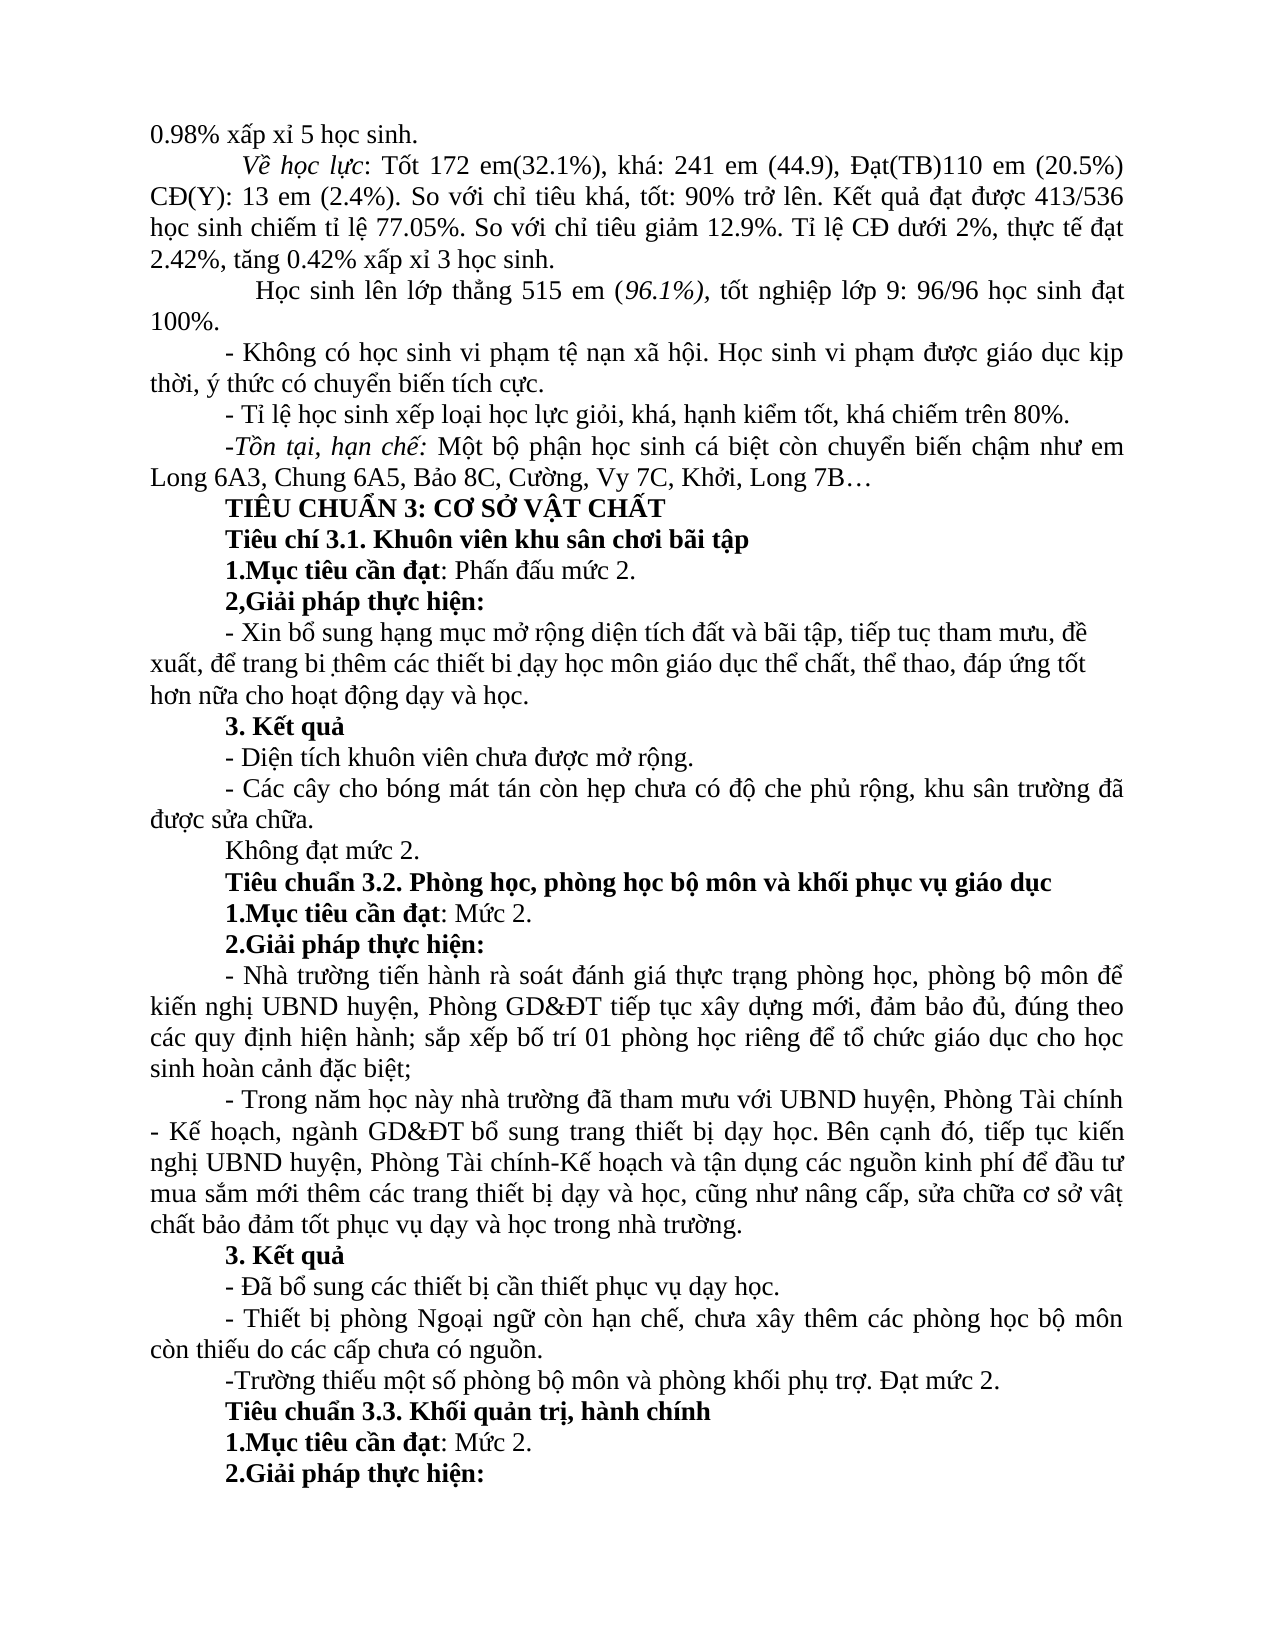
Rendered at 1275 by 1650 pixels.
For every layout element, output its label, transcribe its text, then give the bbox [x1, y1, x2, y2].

text 2.Giải pháp thực hiện: [150, 928, 1125, 959]
text 1.Mục tiêu cần đạt: Phấn đấu mức 2. [150, 554, 1125, 585]
text 1.Mục tiêu cần đạt: Mức 2. [150, 897, 1125, 928]
text - Nhà trường tiến hành rà soát đánh giá thực trạng phòng học, phòng bộ môn để kiến nghị UBND huyện, Phòng GD&ĐT tiếp tục xây dựng mới, đảm bảo đủ, đúng theo các quy định hiện hành; sắp xếp bố trí 01 phòng học riêng để tổ chức giáo dục cho học sinh hoàn cảnh đặc biệt; [150, 959, 1125, 1084]
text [150, 118, 1125, 149]
text -Tồn tại, hạn chế: Một bộ phận học sinh cá biệt còn chuyển biến chậm như em Long 6A3, Chung 6A5, Bảo 8C, Cường, Vy 7C, Khởi, Long 7B… [150, 429, 1125, 492]
text Tiêu chuẩn 3.2. Phòng học, phòng học bộ môn và khối phục vụ giáo dục [150, 866, 1125, 897]
text 1.Mục tiêu cần đạt: Mức 2. [150, 1426, 1125, 1457]
text Học sinh lên lớp thẳng 515 em (96.1%), tốt nghiệp lớp 9: 96/96 học sinh đạt 100%. [150, 274, 1125, 336]
text 2.Giải pháp thực hiện: [150, 1457, 1125, 1488]
text - Các cây cho bóng mát tán còn hẹp chưa có độ che phủ rộng, khu sân trường đã được sửa chữa. [150, 772, 1125, 834]
text Về học lực: Tốt 172 em(32.1%), khá: 241 em (44.9), Đạt(TB)110 em (20.5%) CĐ(Y): 13 em (2.4%). So với chỉ tiêu khá, tốt: 90% trở lên. Kết quả đạt được 413/536 học sinh chiếm tỉ lệ 77.05%. So với chỉ tiêu giảm 12.9%. Tỉ lệ CĐ dưới 2%, thực tế đạt 2.42%, tăng 0.42% xấp xỉ 3 học sinh. [150, 149, 1125, 274]
text - Tỉ lệ học sinh xếp loại học lực giỏi, khá, hạnh kiểm tốt, khá chiếm trên 80%. [150, 398, 1125, 429]
text 3. Kết quả [150, 710, 1125, 741]
text Tiêu chí 3.1. Khuôn viên khu sân chơi bãi tập [150, 523, 1125, 554]
text - Đã bổ sung các thiết bị cần thiết phục vụ dạy học. [150, 1271, 1125, 1302]
text -Trường thiếu một số phòng bộ môn và phòng khối phụ trợ. Đạt mức 2. [150, 1364, 1125, 1395]
text - Trong năm học này nhà trường đã tham mưu với UBND huyện, Phòng Tài chính - Kế hoạch, ngành GD&ĐT bổ sung trang thiết bị dạy học. Bên cạnh đó, tiếp tục kiến nghị UBND huyện, Phòng Tài chính-Kế hoạch và tận dụng các nguồn kinh phí để đầu tư mua sắm mới thêm các trang thiết bị dạy và học, cũng như nâng cấp, sửa chữa cơ sở vâṭ chất bảo đảm tốt phục vụ dạy và học trong nhà trường. [150, 1084, 1125, 1239]
text Tiêu chuẩn 3.3. Khối quản trị, hành chính [150, 1395, 1125, 1426]
text - Xin bổ sung hạng mục mở rộng diện tích đất và bãi tập, tiếp tuc̣ tham mưu, đề xuất, để trang bi ̣thêm các thiết bi ̣dạy học môn giáo dục thể chất, thể thao, đáp ứng tốt hơn nữa cho hoạt động dạy và học. [150, 616, 1125, 710]
text TIÊU CHUẨN 3: CƠ SỞ VẬT CHẤT [150, 492, 1125, 523]
text - Không có học sinh vi phạm tệ nạn xã hội. Học sinh vi phạm được giáo dục kịp thời, ý thức có chuyển biến tích cực. [150, 336, 1125, 398]
text - Diện tích khuôn viên chưa được mở rộng. [150, 741, 1125, 772]
text - Thiết bị phòng Ngoại ngữ còn hạn chế, chưa xây thêm các phòng học bộ môn còn thiếu do các cấp chưa có nguồn. [150, 1302, 1125, 1364]
text 3. Kết quả [150, 1239, 1125, 1271]
text Không đạt mức 2. [150, 834, 1125, 866]
text 2,Giải pháp thực hiện: [150, 585, 1125, 616]
